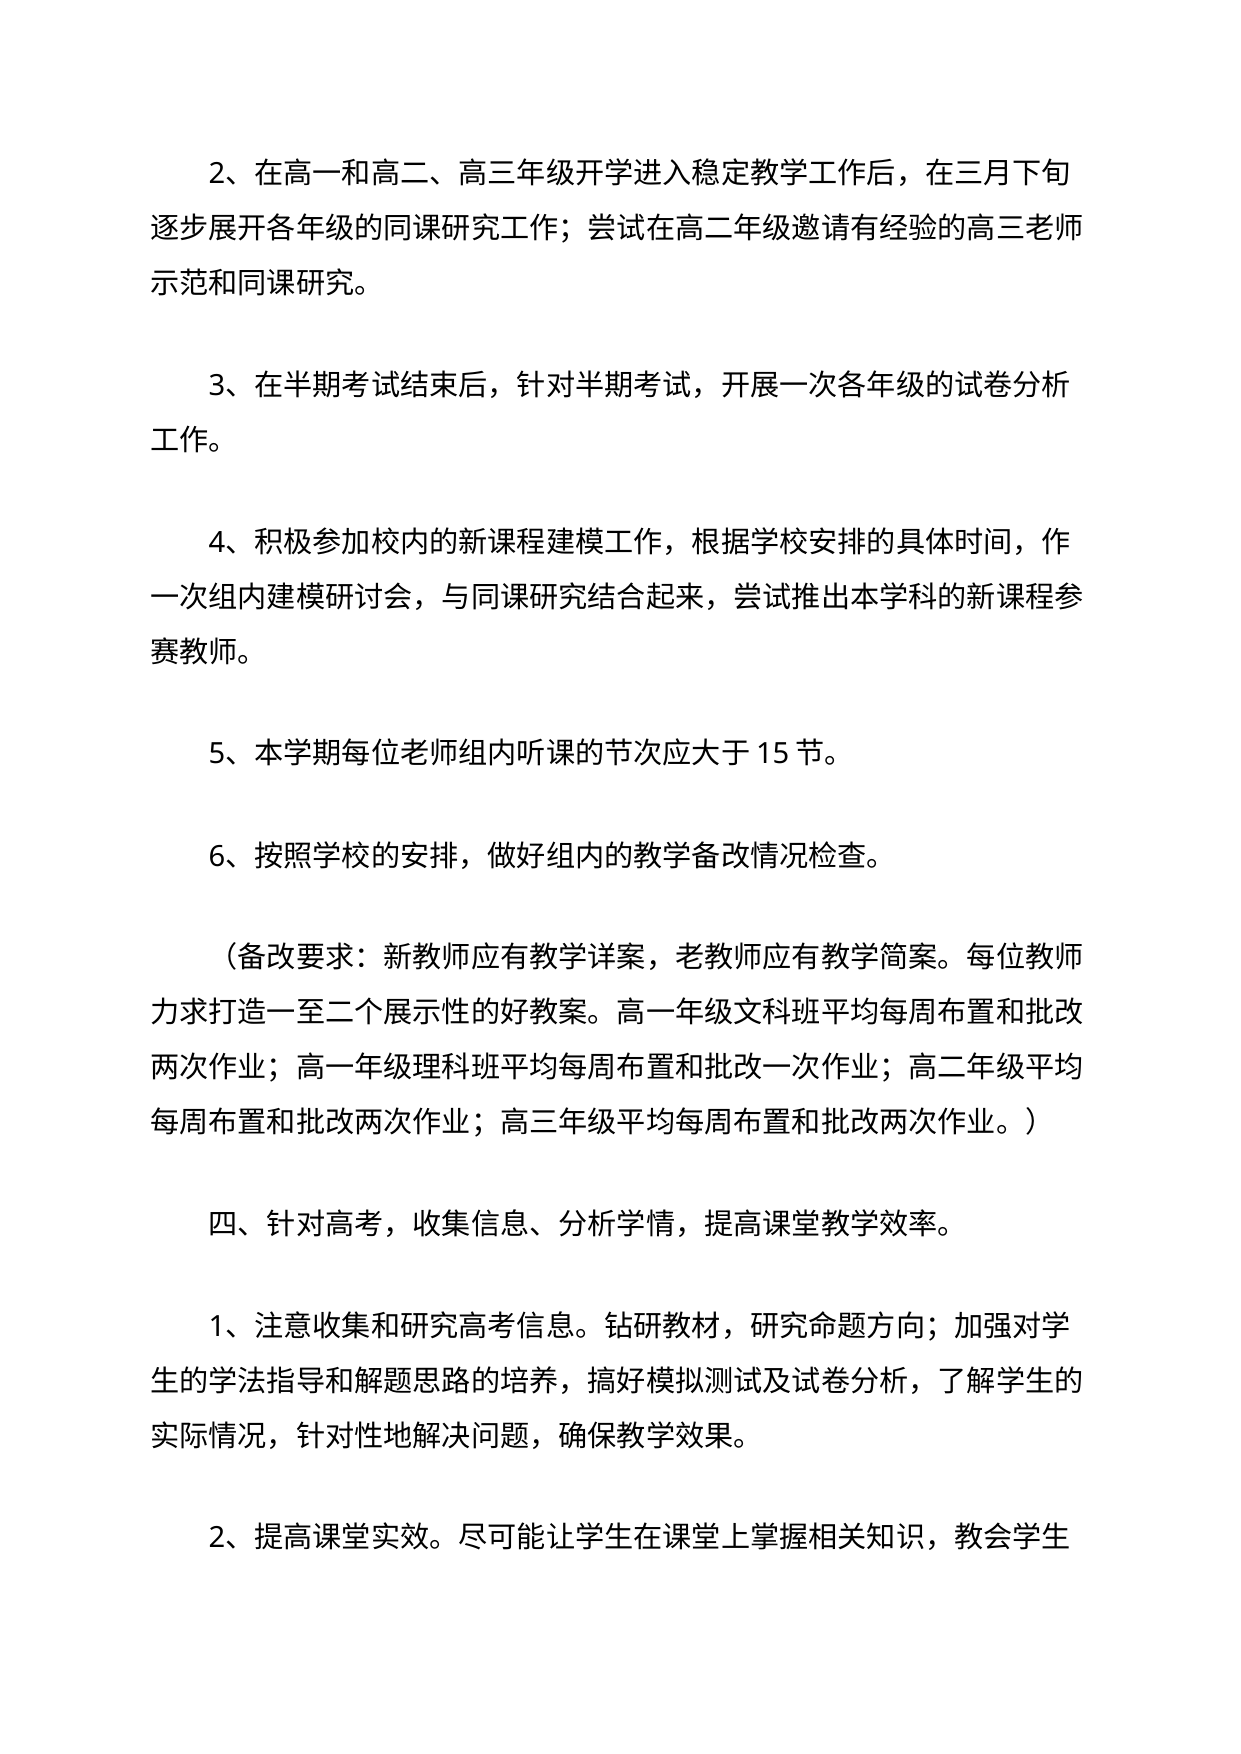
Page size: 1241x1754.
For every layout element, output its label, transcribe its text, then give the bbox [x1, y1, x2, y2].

text 6、按照学校的安排，做好组内的教学备改情况检查。 [150, 832, 1090, 874]
text （备改要求：新教师应有教学详案，老教师应有教学简案。每位教师力求打造一至二个展示性的好教案。高一年级文科班平均每周布置和批改两次作业；高一年级理科班平均每周布置和批改一次作业；高二年级平均每周布置和批改两次作业；高三年级平均每周布置和批改两次作业。） [150, 934, 1090, 1141]
text 四、针对高考，收集信息、分析学情，提高课堂教学效率。 [150, 1201, 1090, 1243]
text 5、本学期每位老师组内听课的节次应大于15节。 [150, 730, 1090, 772]
text 4、积极参加校内的新课程建模工作，根据学校安排的具体时间，作一次组内建模研讨会，与同课研究结合起来，尝试推出本学科的新课程参赛教师。 [150, 518, 1090, 671]
text 3、在半期考试结束后，针对半期考试，开展一次各年级的试卷分析工作。 [150, 362, 1090, 459]
text 2、在高一和高二、高三年级开学进入稳定教学工作后，在三月下旬逐步展开各年级的同课研究工作；尝试在高二年级邀请有经验的高三老师示范和同课研究。 [150, 150, 1090, 302]
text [150, 1514, 1090, 1556]
text 1、注意收集和研究高考信息。钻研教材，研究命题方向；加强对学生的学法指导和解题思路的培养，搞好模拟测试及试卷分析，了解学生的实际情况，针对性地解决问题，确保教学效果。 [150, 1302, 1090, 1454]
